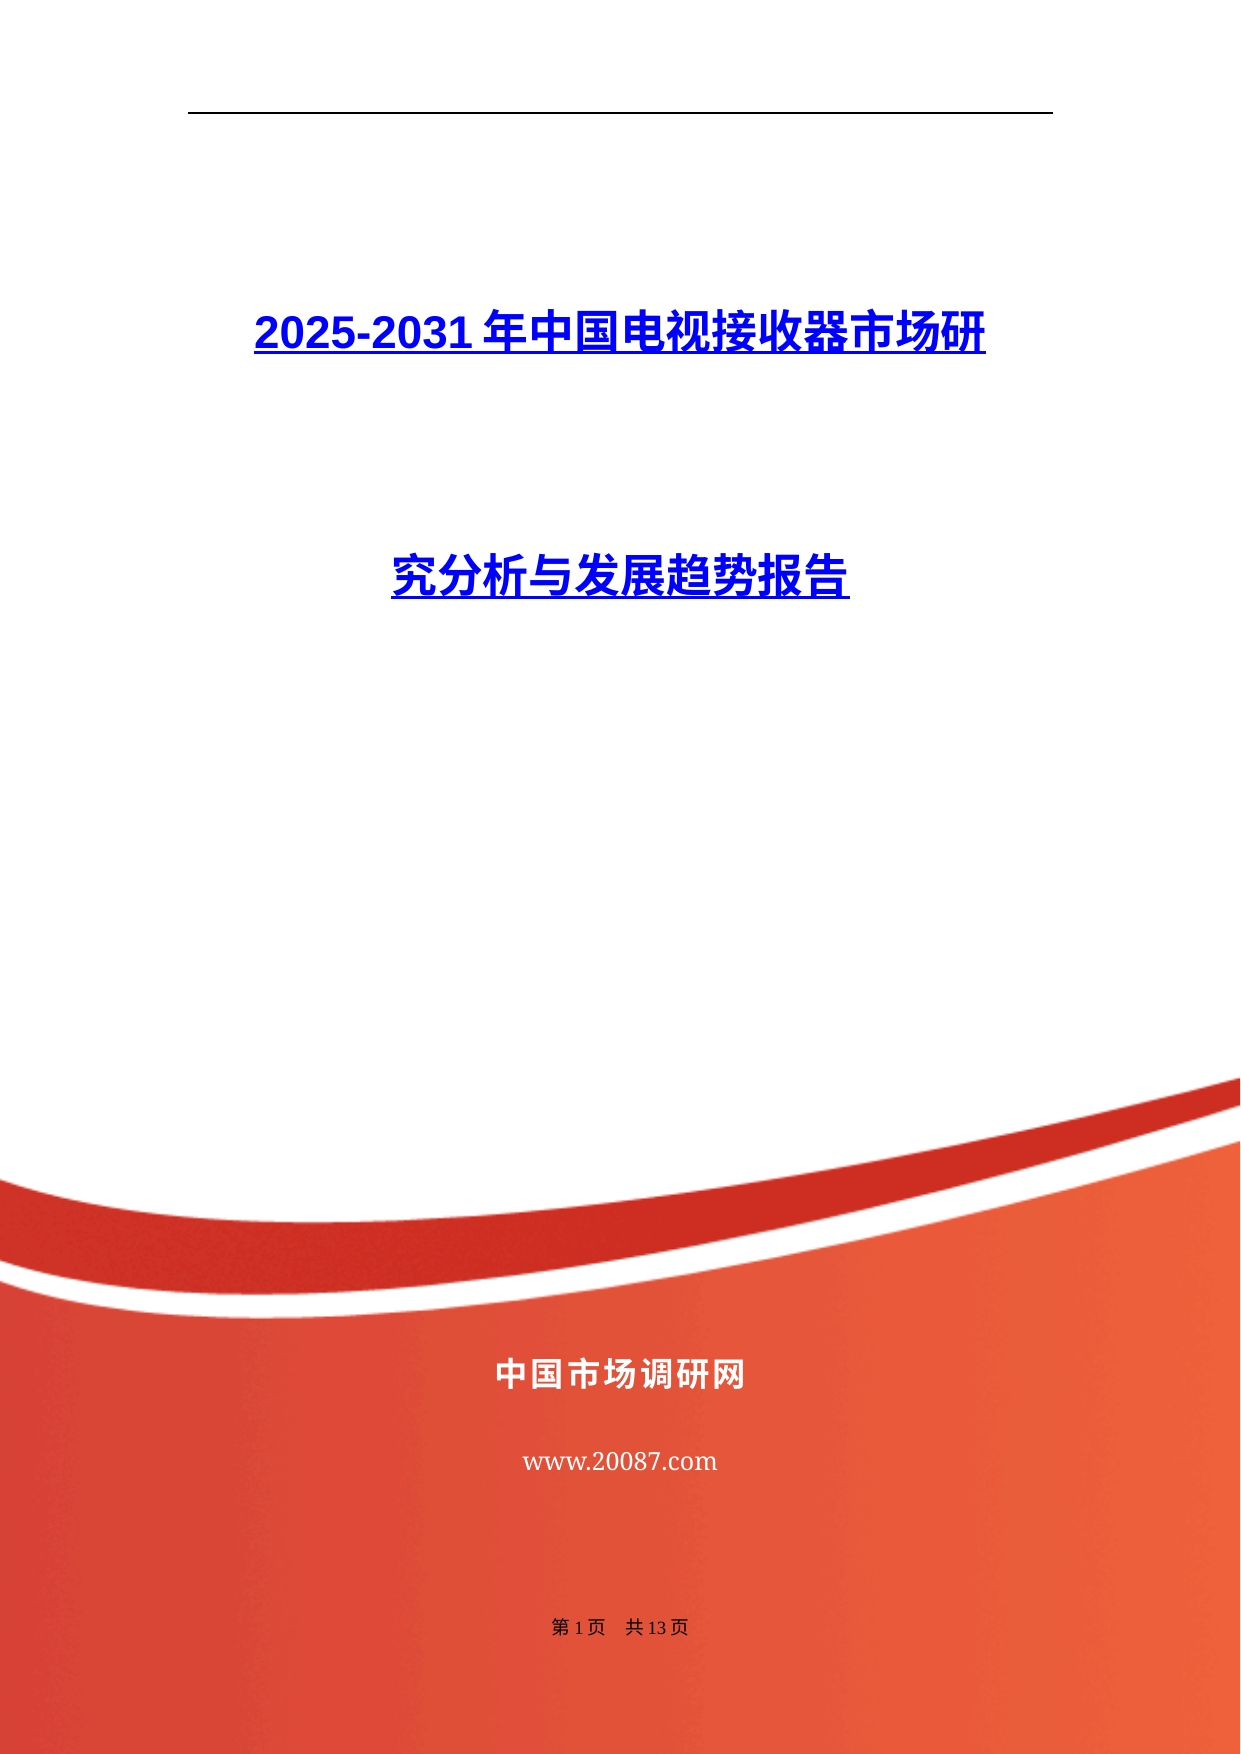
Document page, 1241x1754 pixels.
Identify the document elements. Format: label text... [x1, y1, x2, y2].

subtitle 中国市场调研网 [187, 1339, 1053, 1404]
picture [0, 1006, 1241, 1754]
table_header 2025-2031年中国电视接收器市场研究分析与发展趋势报告 [188, 207, 1053, 773]
text www.20087.com [187, 1428, 1053, 1493]
